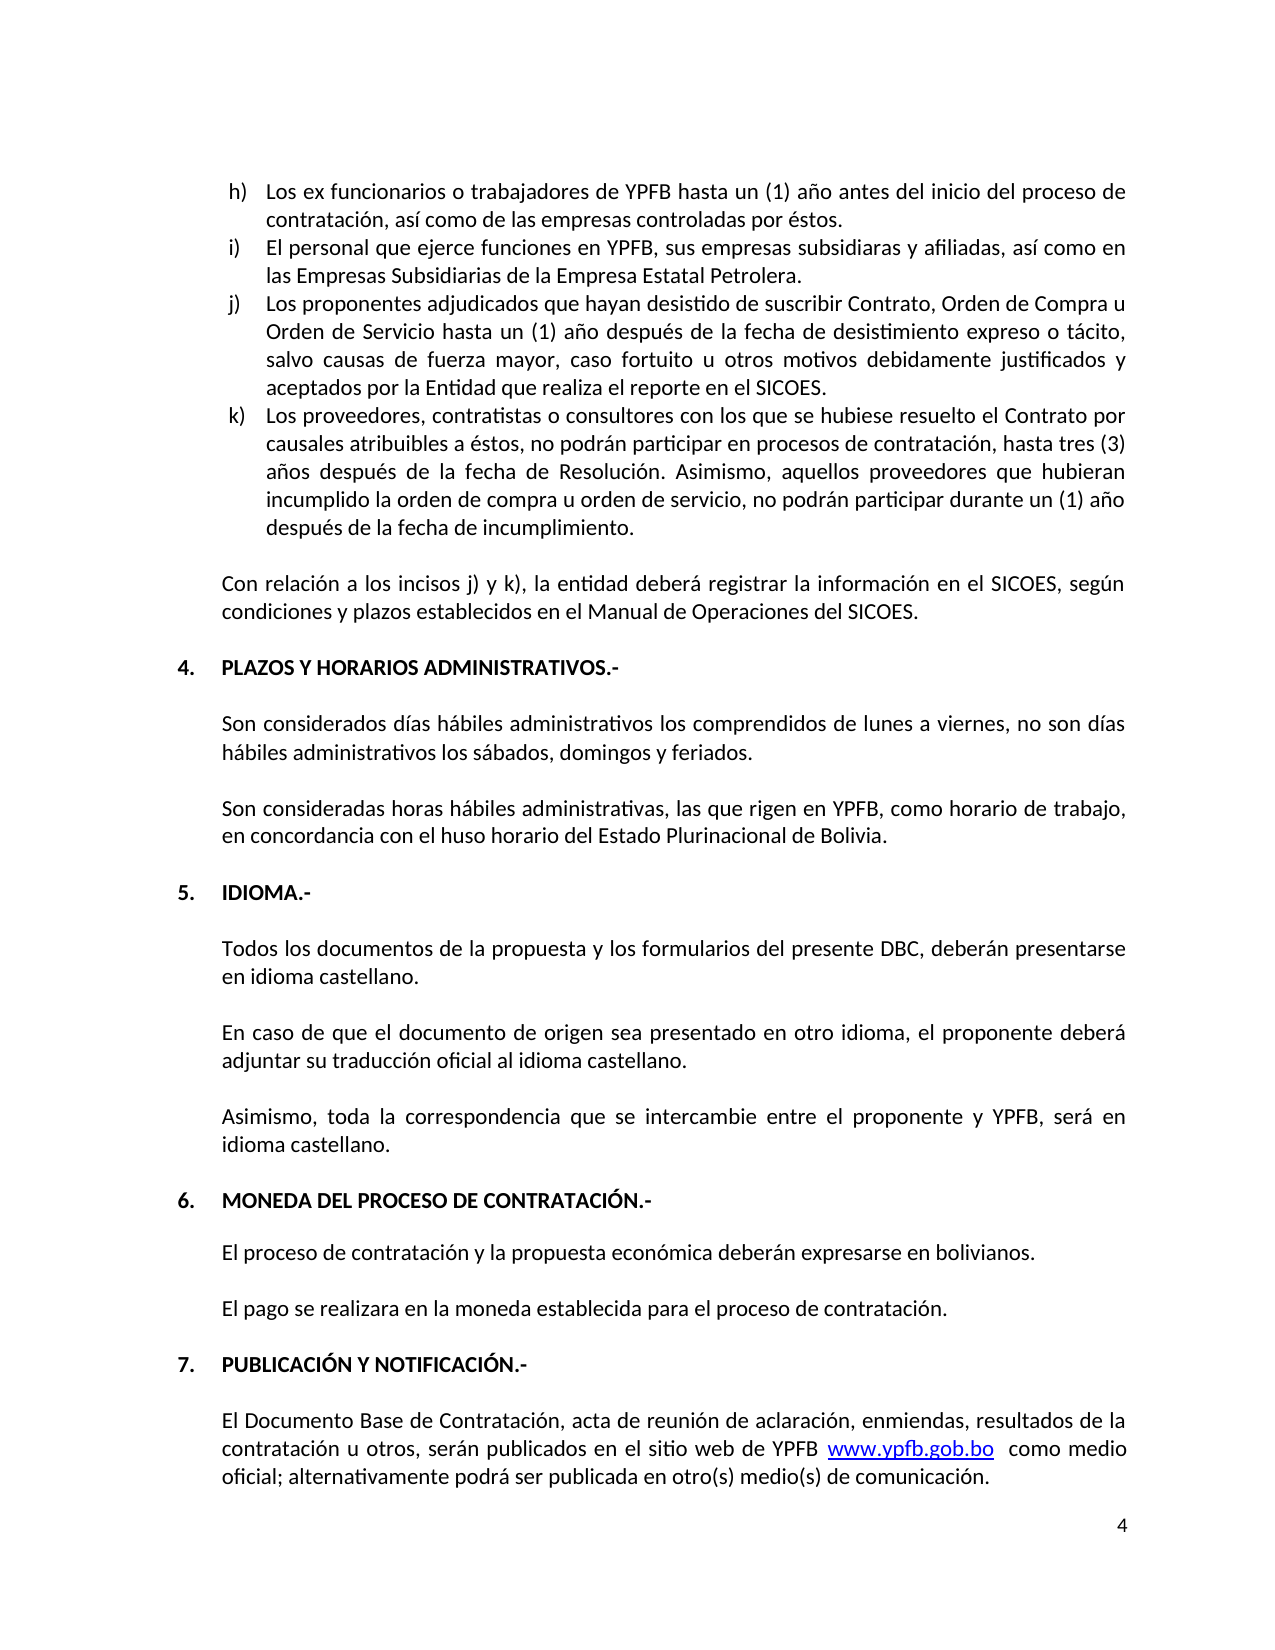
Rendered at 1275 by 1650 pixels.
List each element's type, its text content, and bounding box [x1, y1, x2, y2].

list Con relación a los incisos j) y k), la entidad deberá registrar la información en el SICOES, según condiciones y plazos establecidos en el Manual de Operaciones del SICOES. [222, 569, 1127, 626]
list Son consideradas horas hábiles administrativas, las que rigen en YPFB, como horario de trabajo, en concordancia con el huso horario del Estado Plurinacional de Bolivia. [222, 794, 1127, 850]
text En caso de que el documento de origen sea presentado en otro idioma, el proponente deberá adjuntar su traducción oficial al idioma castellano. [222, 1018, 1127, 1074]
list Son considerados días hábiles administrativos los comprendidos de lunes a viernes, no son días hábiles administrativos los sábados, domingos y feriados. [222, 709, 1127, 766]
text El Documento Base de Contratación, acta de reunión de aclaración, enmiendas, resultados de la contratación u otros, serán publicados en el sitio web de YPFB www.ypfb.gob.bo como medio oficial; alternativamente podrá ser publicada en otro(s) medio(s) de comunicación. [222, 1406, 1127, 1490]
text Todos los documentos de la propuesta y los formularios del presente DBC, deberán presentarse en idioma castellano. [222, 934, 1127, 990]
text El proceso de contratación y la propuesta económica deberán expresarse en bolivianos. [222, 1238, 1127, 1266]
list PUBLICACIÓN Y NOTIFICACIÓN.- [177, 1350, 1127, 1378]
list IDIOMA.- [177, 878, 1127, 906]
list PLAZOS Y HORARIOS ADMINISTRATIVOS.- [177, 653, 1127, 682]
text Asimismo, toda la correspondencia que se intercambie entre el proponente y YPFB, será en idioma castellano. [222, 1102, 1127, 1158]
list MONEDA DEL PROCESO DE CONTRATACIÓN.- [177, 1186, 1127, 1214]
list Los proponentes adjudicados que hayan desistido de suscribir Contrato, Orden de Compra u Orden de Servicio hasta un (1) año después de la fecha de desistimiento expreso o tácito, salvo causas de fuerza mayor, caso fortuito u otros motivos debidamente justificados y aceptados por la Entidad que realiza el reporte en el SICOES. [228, 289, 1127, 401]
list Los proveedores, contratistas o consultores con los que se hubiese resuelto el Contrato por causales atribuibles a éstos, no podrán participar en procesos de contratación, hasta tres (3) años después de la fecha de Resolución. Asimismo, aquellos proveedores que hubieran incumplido la orden de compra u orden de servicio, no podrán participar durante un (1) año después de la fecha de incumplimiento. [228, 401, 1127, 541]
list Los ex funcionarios o trabajadores de YPFB hasta un (1) año antes del inicio del proceso de contratación, así como de las empresas controladas por éstos. [228, 177, 1127, 233]
list El personal que ejerce funciones en YPFB, sus empresas subsidiaras y afiliadas, así como en las Empresas Subsidiarias de la Empresa Estatal Petrolera. [228, 233, 1127, 289]
text El pago se realizara en la moneda establecida para el proceso de contratación. [222, 1294, 1127, 1322]
